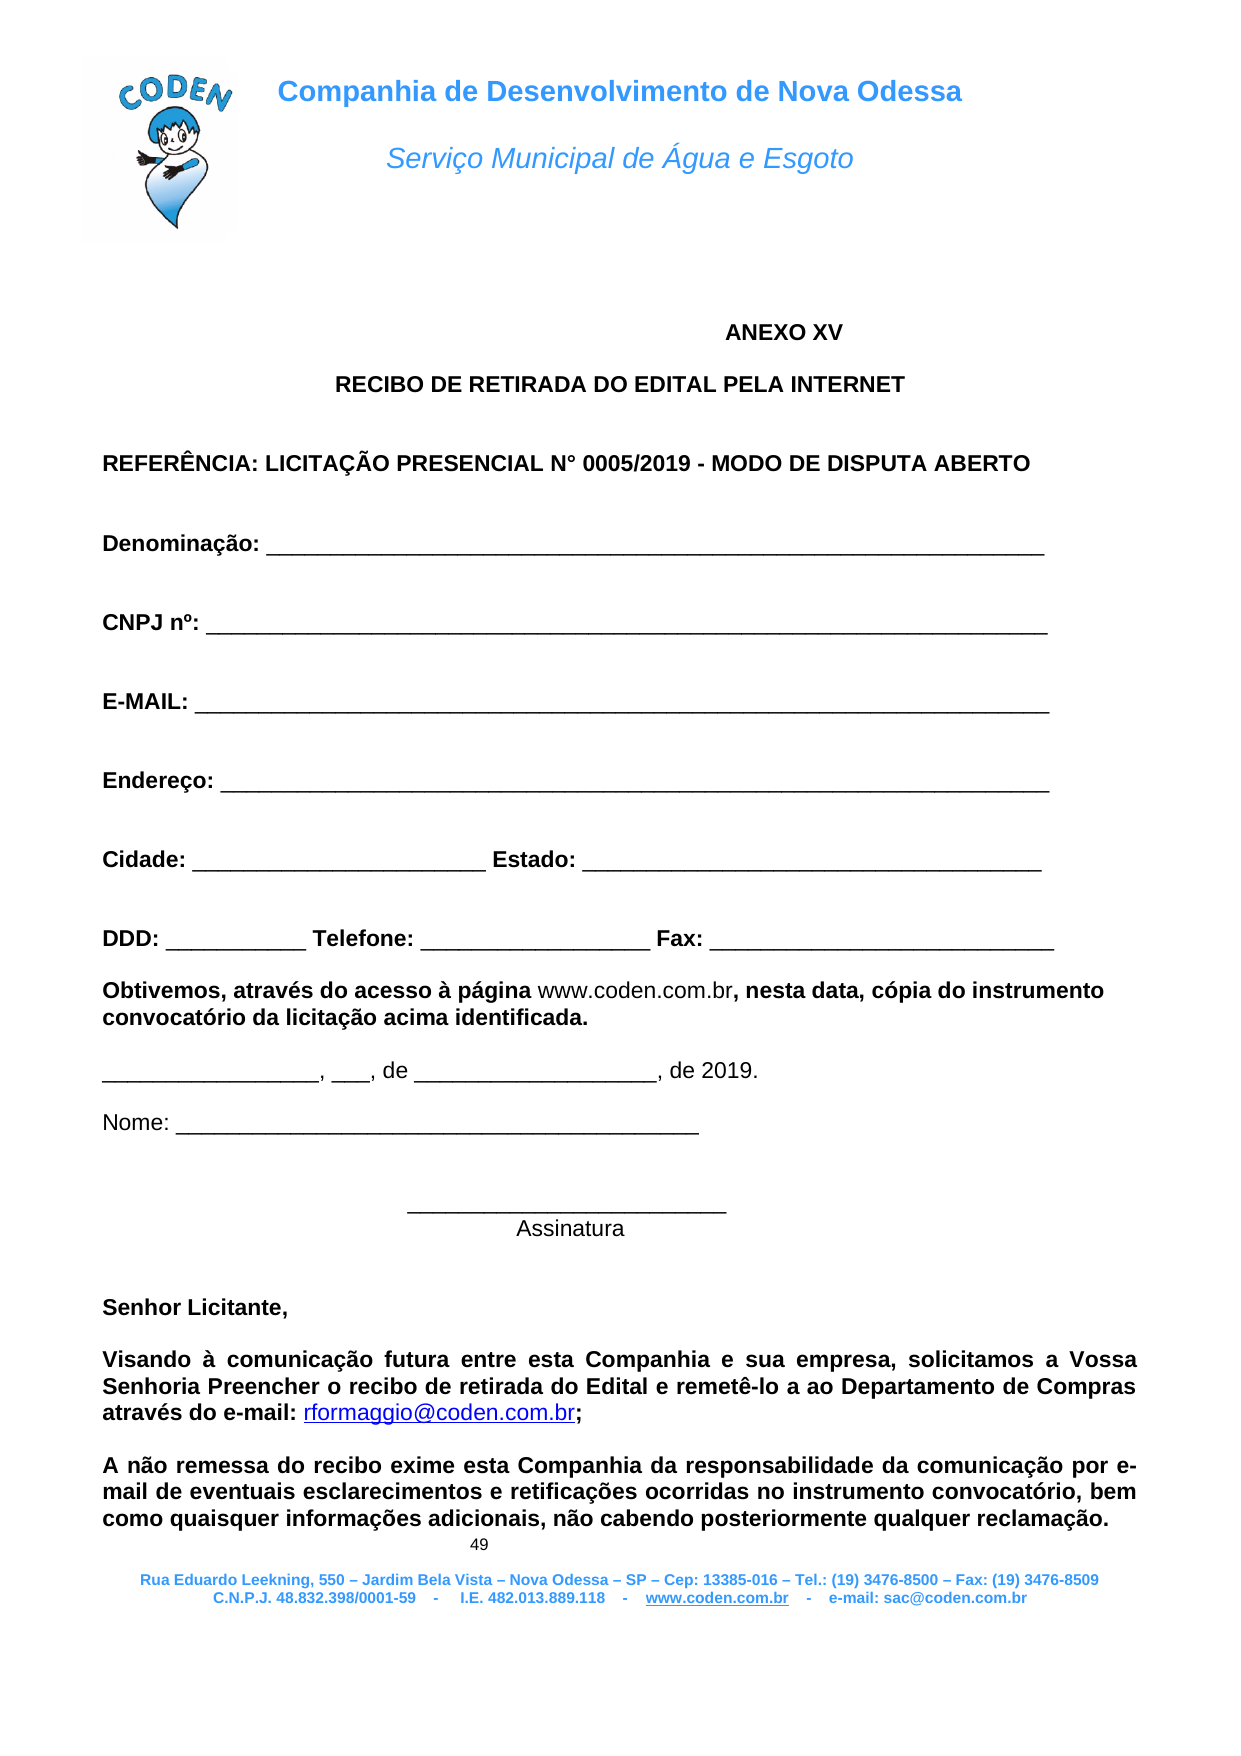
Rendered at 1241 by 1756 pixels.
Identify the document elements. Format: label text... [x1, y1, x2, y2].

text E-MAIL: ___________________________________________________________________ [102, 688, 1138, 714]
text Visando à comunicação futura entre esta Companhia e sua empresa, solicitamos a Vossa Senhoria Preencher o recibo de retirada do Edital e remetê-lo a ao Departamento de Compras através do e-mail: rformaggio@coden.com.br; [102, 1346, 1138, 1426]
text REFERÊNCIA: LICITAÇÃO PRESENCIAL N° 0005/2019 - MODO DE DISPUTA ABERTO [102, 450, 1138, 477]
text Obtivemos, através do acesso à página www.coden.com.br, nesta data, cópia do instrumento convocatório da licitação acima identificada. [102, 977, 1138, 1030]
text CNPJ nº: __________________________________________________________________ [102, 608, 1138, 635]
text _________________________ [102, 1188, 1138, 1215]
text Endereço: _________________________________________________________________ [102, 767, 1138, 793]
text Assinatura [102, 1215, 1138, 1241]
text ANEXO XV [452, 319, 1138, 345]
text Senhor Licitante, [102, 1294, 1138, 1320]
text Cidade: _______________________ Estado: ____________________________________ [102, 846, 1138, 872]
picture [81, 55, 270, 243]
text A não remessa do recibo exime esta Companhia da responsabilidade da comunicação por e-mail de eventuais esclarecimentos e retificações ocorridas no instrumento convocatório, bem como quaisquer informações adicionais, não cabendo posteriormente qualquer reclamação. [102, 1452, 1138, 1531]
text _________________, ___, de ___________________, de 2019. [102, 1057, 1138, 1083]
text RECIBO DE RETIRADA DO EDITAL PELA INTERNET [102, 371, 1138, 398]
text Nome: _________________________________________ [102, 1109, 1138, 1136]
text Denominação: _____________________________________________________________ [102, 529, 1138, 556]
text DDD: ___________ Telefone: __________________ Fax: ___________________________ [102, 925, 1138, 951]
